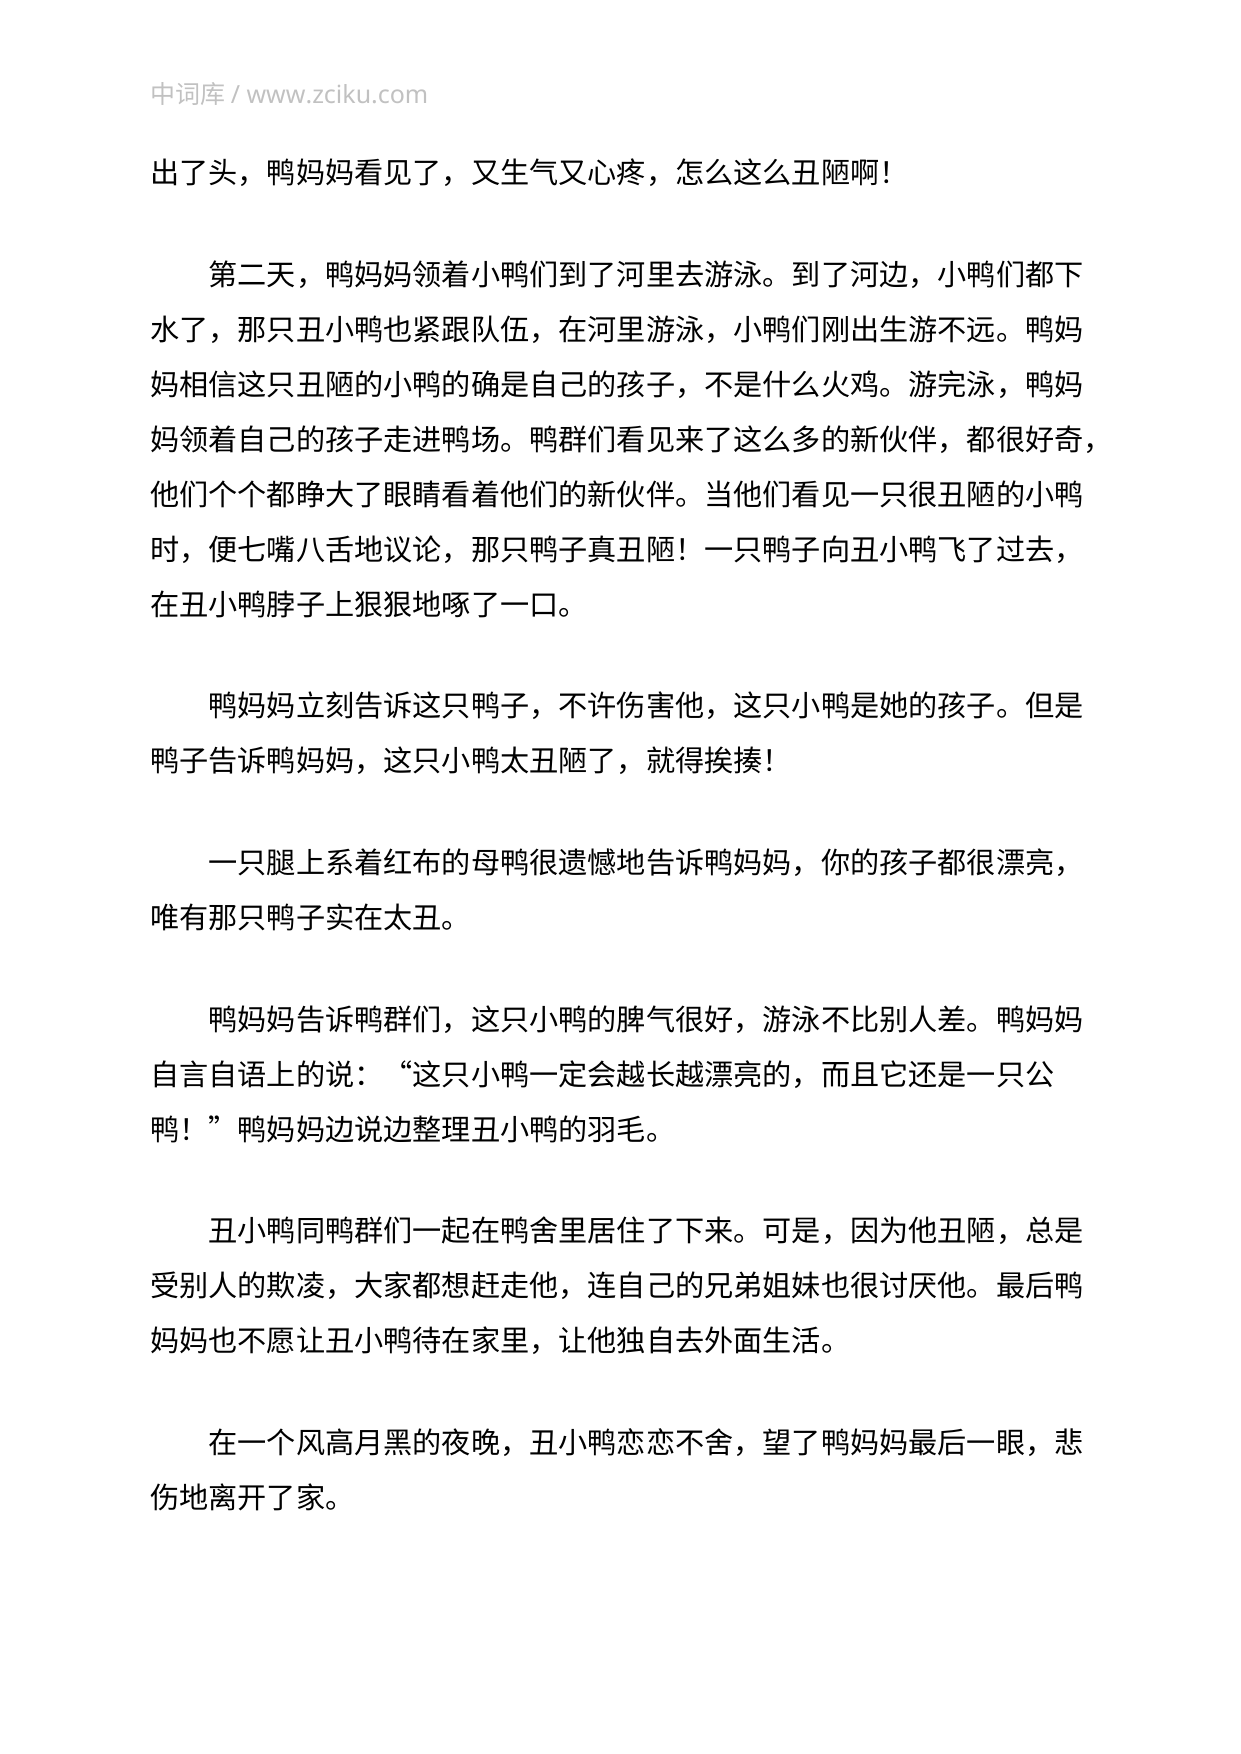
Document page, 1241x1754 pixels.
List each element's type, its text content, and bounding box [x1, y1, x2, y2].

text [150, 150, 1090, 192]
text 鸭妈妈告诉鸭群们，这只小鸭的脾气很好，游泳不比别人差。鸭妈妈自言自语上的说：“这只小鸭一定会越长越漂亮的，而且它还是一只公鸭！”鸭妈妈边说边整理丑小鸭的羽毛。 [150, 996, 1090, 1148]
text 一只腿上系着红布的母鸭很遗憾地告诉鸭妈妈，你的孩子都很漂亮，唯有那只鸭子实在太丑。 [150, 839, 1090, 937]
text 鸭妈妈立刻告诉这只鸭子，不许伤害他，这只小鸭是她的孩子。但是鸭子告诉鸭妈妈，这只小鸭太丑陋了，就得挨揍！ [150, 683, 1090, 780]
text 丑小鸭同鸭群们一起在鸭舍里居住了下来。可是，因为他丑陋，总是受别人的欺凌，大家都想赶走他，连自己的兄弟姐妹也很讨厌他。最后鸭妈妈也不愿让丑小鸭待在家里，让他独自去外面生活。 [150, 1208, 1090, 1360]
text 第二天，鸭妈妈领着小鸭们到了河里去游泳。到了河边，小鸭们都下水了，那只丑小鸭也紧跟队伍，在河里游泳，小鸭们刚出生游不远。鸭妈妈相信这只丑陋的小鸭的确是自己的孩子，不是什么火鸡。游完泳，鸭妈妈领着自己的孩子走进鸭场。鸭群们看见来了这么多的新伙伴，都很好奇，他们个个都睁大了眼睛看着他们的新伙伴。当他们看见一只很丑陋的小鸭时，便七嘴八舌地议论，那只鸭子真丑陋！一只鸭子向丑小鸭飞了过去，在丑小鸭脖子上狠狠地啄了一口。 [150, 252, 1090, 623]
text 在一个风高月黑的夜晚，丑小鸭恋恋不舍，望了鸭妈妈最后一眼，悲伤地离开了家。 [150, 1419, 1090, 1517]
